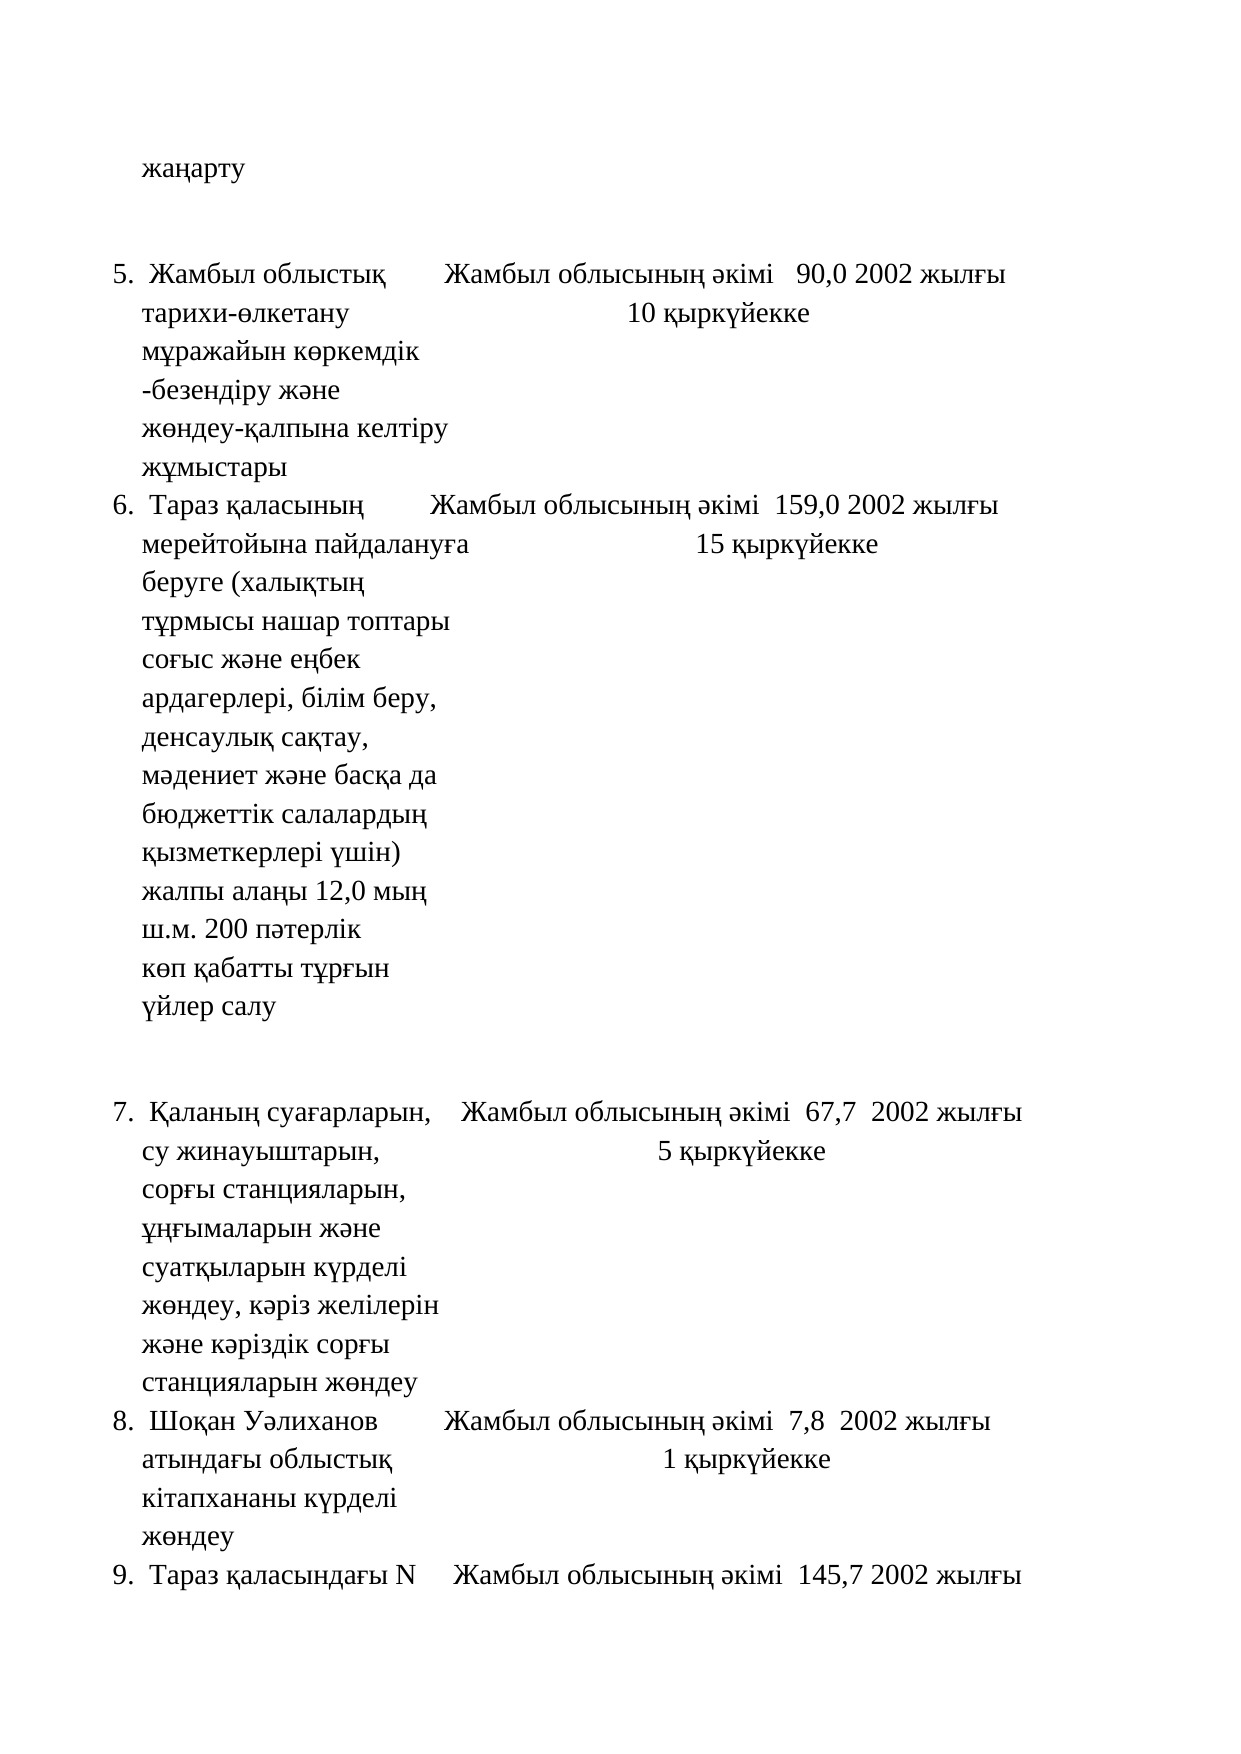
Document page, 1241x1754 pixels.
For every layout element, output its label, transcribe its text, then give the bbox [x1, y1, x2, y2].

text ардагерлерi, бiлiм беру, [112, 680, 1128, 714]
text су жинауыштарын, 5 қыркүйекке [112, 1133, 1128, 1167]
text жөндеу-қалпына келтiру [112, 410, 1128, 444]
text 8. Шоқан Уәлиханов Жамбыл облысының әкiмi 7,8 2002 жылғы [112, 1403, 1128, 1436]
text және кәрiздiк сорғы [112, 1326, 1128, 1359]
text денсаулық сақтау, [112, 719, 1128, 752]
text соғыс және еңбек [112, 642, 1128, 675]
text жөндеу, кәрiз желiлерiн [112, 1287, 1128, 1321]
text сорғы станцияларын, [112, 1172, 1128, 1205]
text ұңғымаларын және [112, 1210, 1128, 1244]
text жұмыстары [112, 449, 1128, 482]
text кiтапхананы күрделi [112, 1480, 1128, 1513]
text мұражайын көркемдiк [112, 333, 1128, 367]
text 9. Тараз қаласындағы N Жамбыл облысының әкiмi 145,7 2002 жылғы [112, 1557, 1128, 1591]
text станцияларын жөндеу [112, 1364, 1128, 1398]
text тұрмысы нашар топтары [112, 603, 1128, 637]
text үйлер салу [112, 988, 1128, 1022]
text қызметкерлерi үшiн) [112, 834, 1128, 868]
text тарихи-өлкетану 10 қыркүйекке [112, 295, 1128, 328]
text көп қабатты тұрғын [112, 950, 1128, 983]
text ш.м. 200 пәтерлiк [112, 911, 1128, 945]
text 7. Қаланың суағарларын, Жамбыл облысының әкiмi 67,7 2002 жылғы [112, 1094, 1128, 1128]
text -безендiру және [112, 372, 1128, 405]
text мәдениет және басқа да [112, 757, 1128, 791]
text жалпы алаңы 12,0 мың [112, 873, 1128, 906]
text 6. Тараз қаласының Жамбыл облысының әкiмi 159,0 2002 жылғы [112, 487, 1128, 521]
text бюджеттiк салалардың [112, 796, 1128, 829]
text суатқыларын күрделi [112, 1249, 1128, 1282]
text жөндеу [112, 1518, 1128, 1552]
text 5. Жамбыл облыстық Жамбыл облысының әкiмi 90,0 2002 жылғы [112, 256, 1128, 290]
text атындағы облыстық 1 қыркүйекке [112, 1441, 1128, 1475]
text мерейтойына пайдалануға 15 қыркүйекке [112, 526, 1128, 559]
text беруге (халықтың [112, 564, 1128, 598]
text жаңарту [112, 150, 1128, 183]
